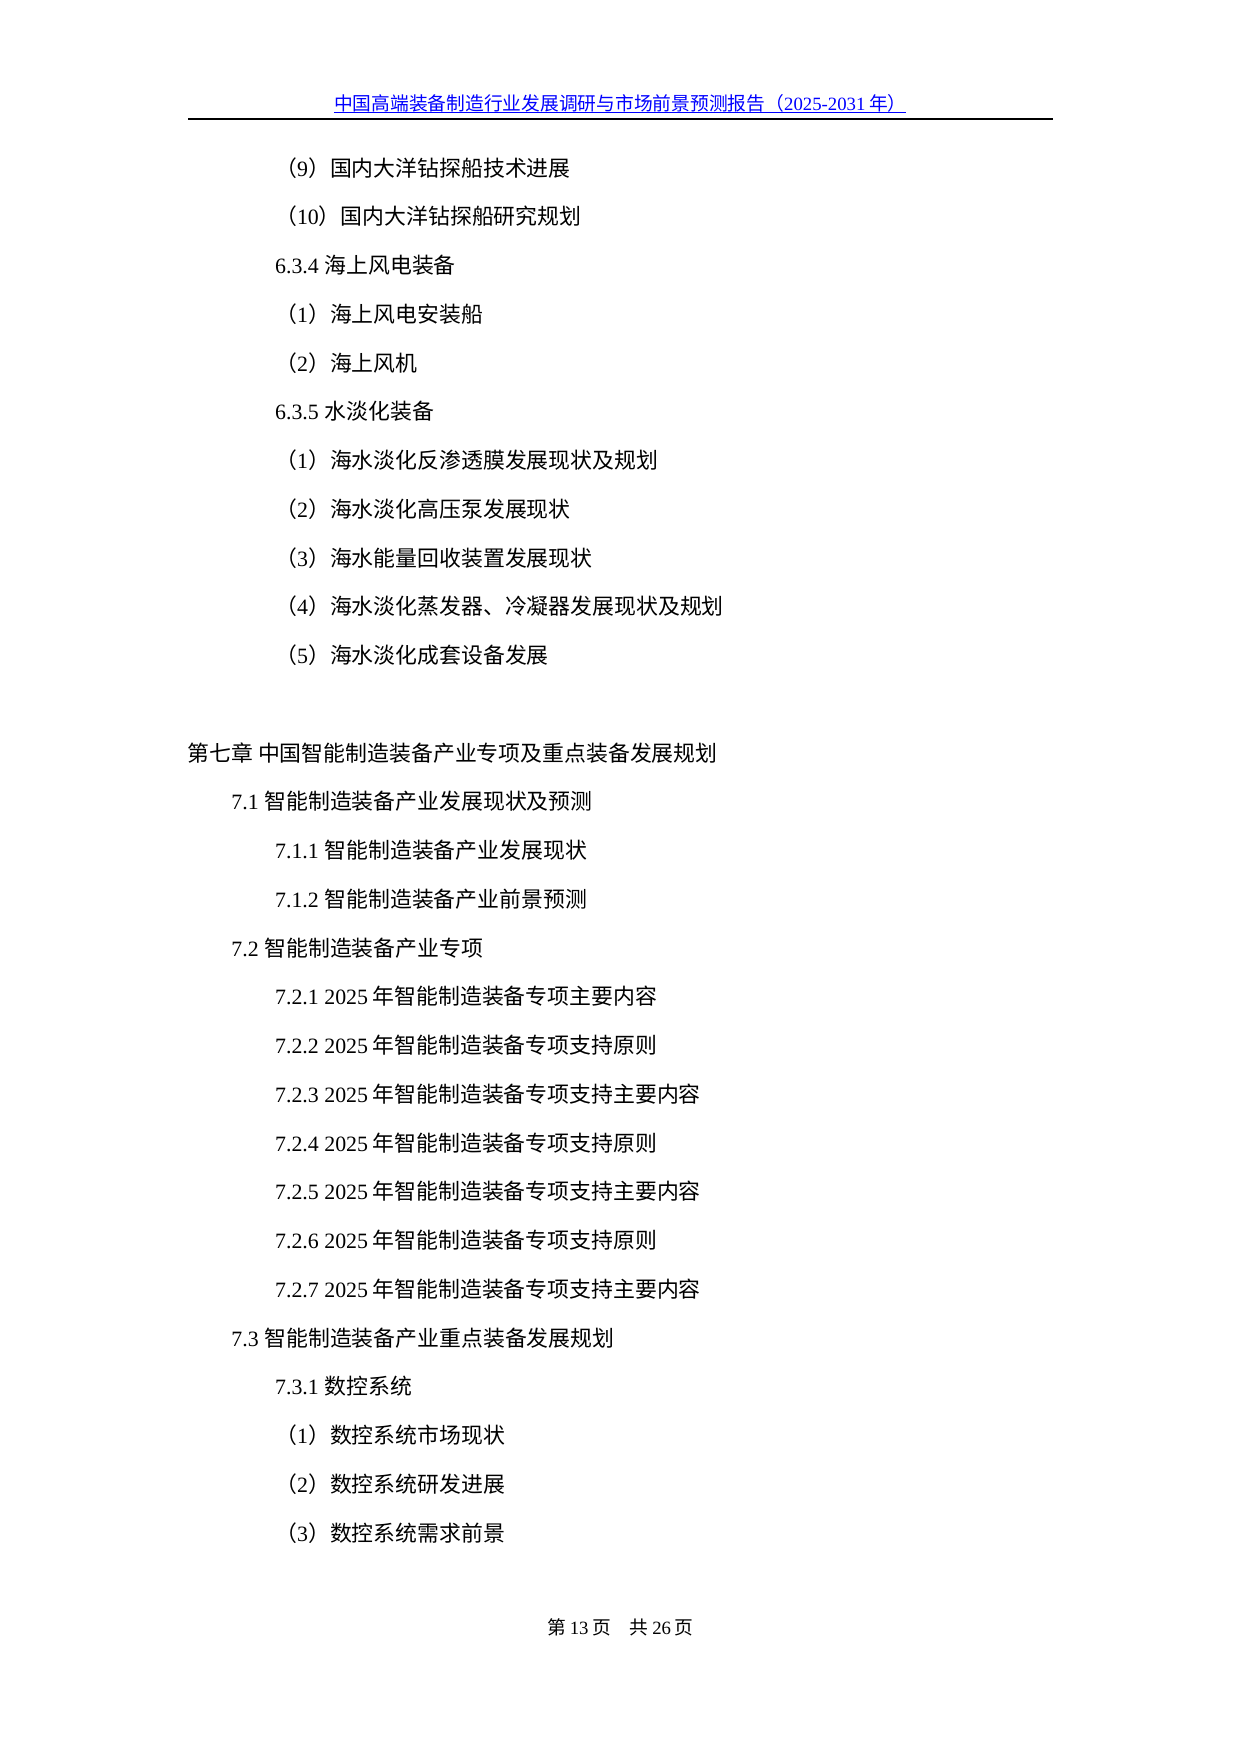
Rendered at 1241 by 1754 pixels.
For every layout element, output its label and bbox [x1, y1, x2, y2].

text [187, 150, 1053, 1548]
